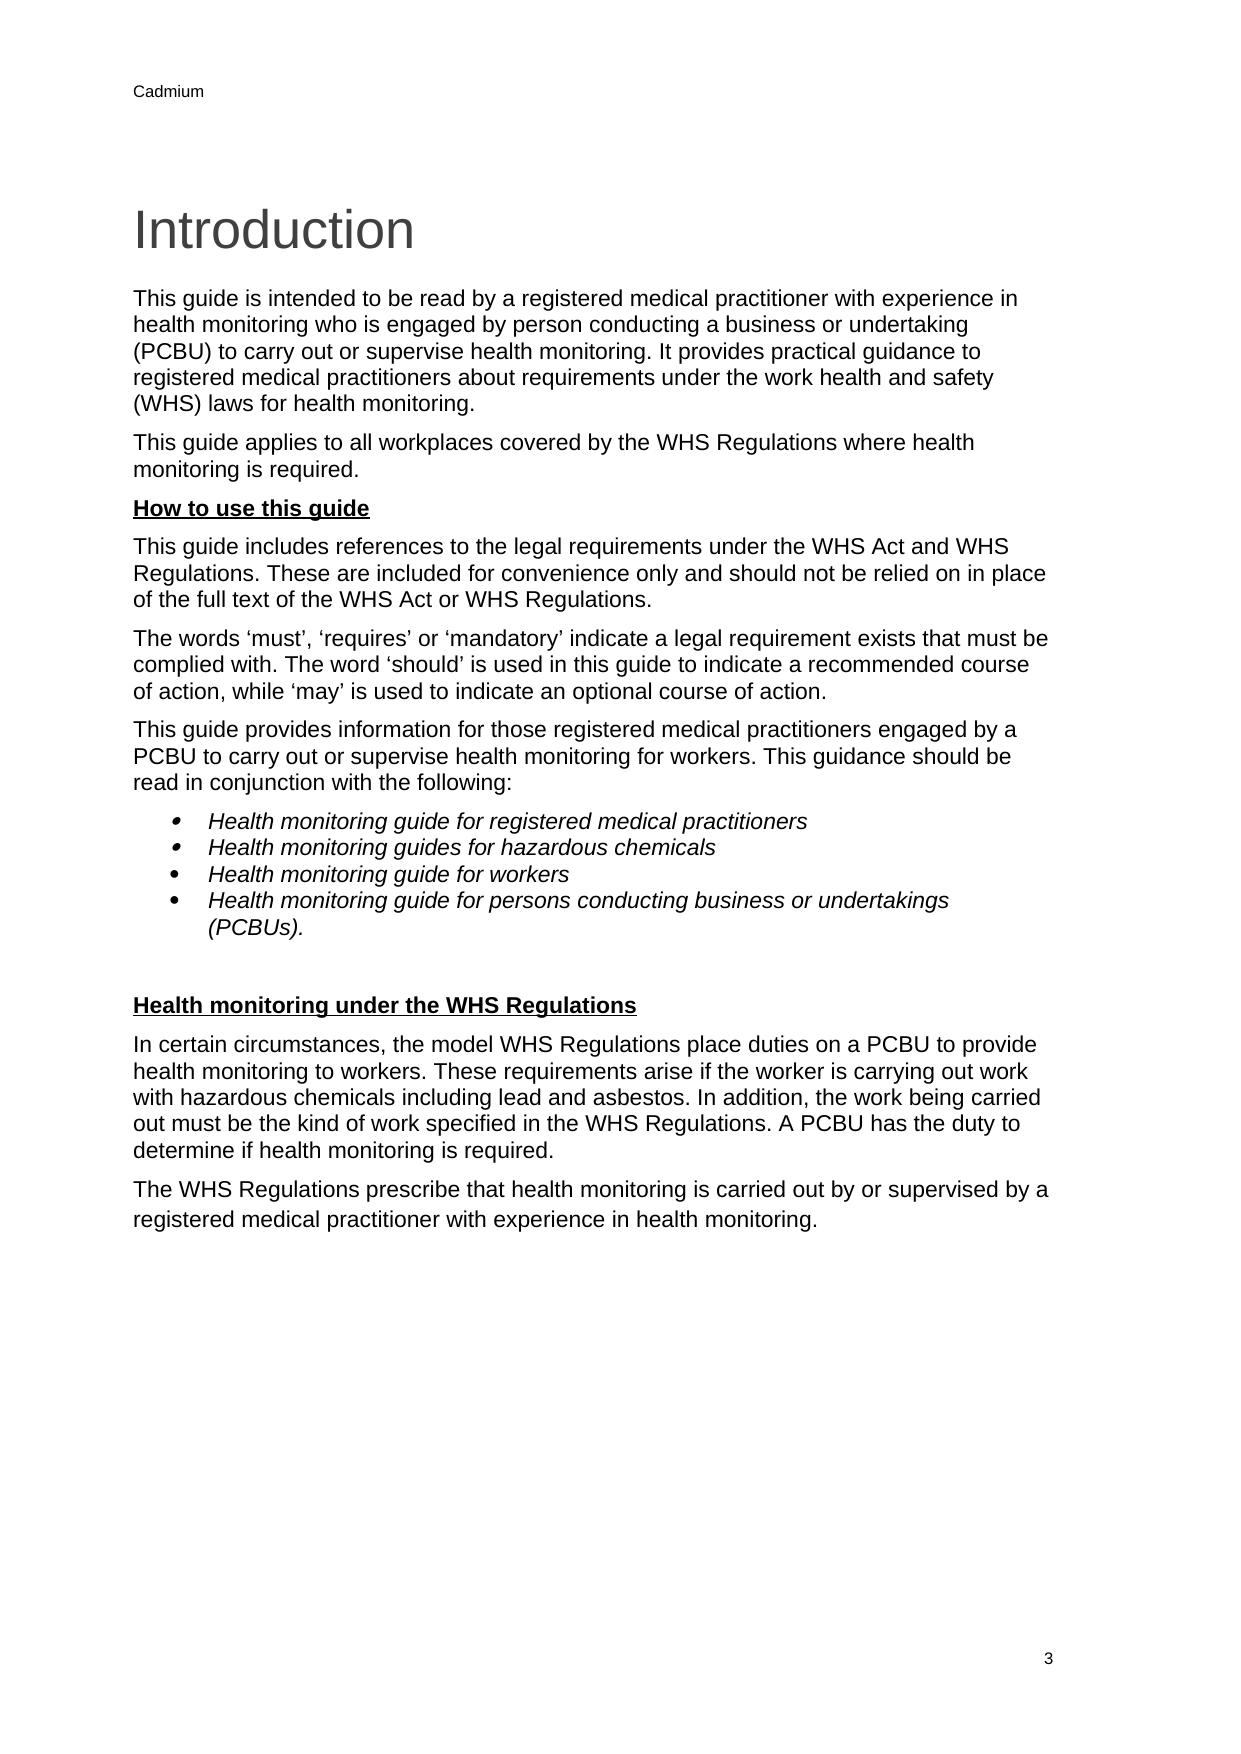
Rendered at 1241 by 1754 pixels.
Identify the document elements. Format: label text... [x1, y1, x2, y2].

list Health monitoring guide for registered medical practitioners [170, 808, 1053, 834]
text This guide provides information for those registered medical practitioners engaged by a PCBU to carry out or supervise health monitoring for workers. This guidance should be read in conjunction with the following: [133, 716, 1053, 796]
text This guide includes references to the legal requirements under the WHS Act and WHS Regulations. These are included for convenience only and should not be relied on in place of the full text of the WHS Act or WHS Regulations. [133, 533, 1053, 612]
text This guide is intended to be read by a registered medical practitioner with experience in health monitoring who is engaged by person conducting a business or undertaking (PCBU) to carry out or supervise health monitoring. It provides practical guidance to registered medical practitioners about requirements under the work health and safety (WHS) laws for health monitoring. [133, 285, 1053, 417]
text This guide applies to all workplaces covered by the WHS Regulations where health monitoring is required. [133, 429, 1053, 482]
list Health monitoring under the WHS Regulations [133, 992, 1053, 1019]
text The words ‘must’, ‘requires’ or ‘mandatory’ indicate a legal requirement exists that must be complied with. The word ‘should’ is used in this guide to indicate a recommended course of action, while ‘may’ is used to indicate an optional course of action. [133, 625, 1053, 704]
list Health monitoring guide for workers [170, 861, 1053, 887]
list Health monitoring guides for hazardous chemicals [170, 834, 1053, 861]
list Health monitoring guide for persons conducting business or undertakings (PCBUs). [170, 887, 1053, 940]
text The WHS Regulations prescribe that health monitoring is carried out by or supervised by a registered medical practitioner with experience in health monitoring. [133, 1176, 1053, 1232]
text How to use this guide [133, 494, 1053, 521]
text In certain circumstances, the model WHS Regulations place duties on a PCBU to provide health monitoring to workers. These requirements arise if the worker is carrying out work with hazardous chemicals including lead and asbestos. In addition, the work being carried out must be the kind of work specified in the WHS Regulations. A PCBU has the duty to determine if health monitoring is required. [133, 1031, 1053, 1163]
text Introduction [133, 198, 1053, 260]
